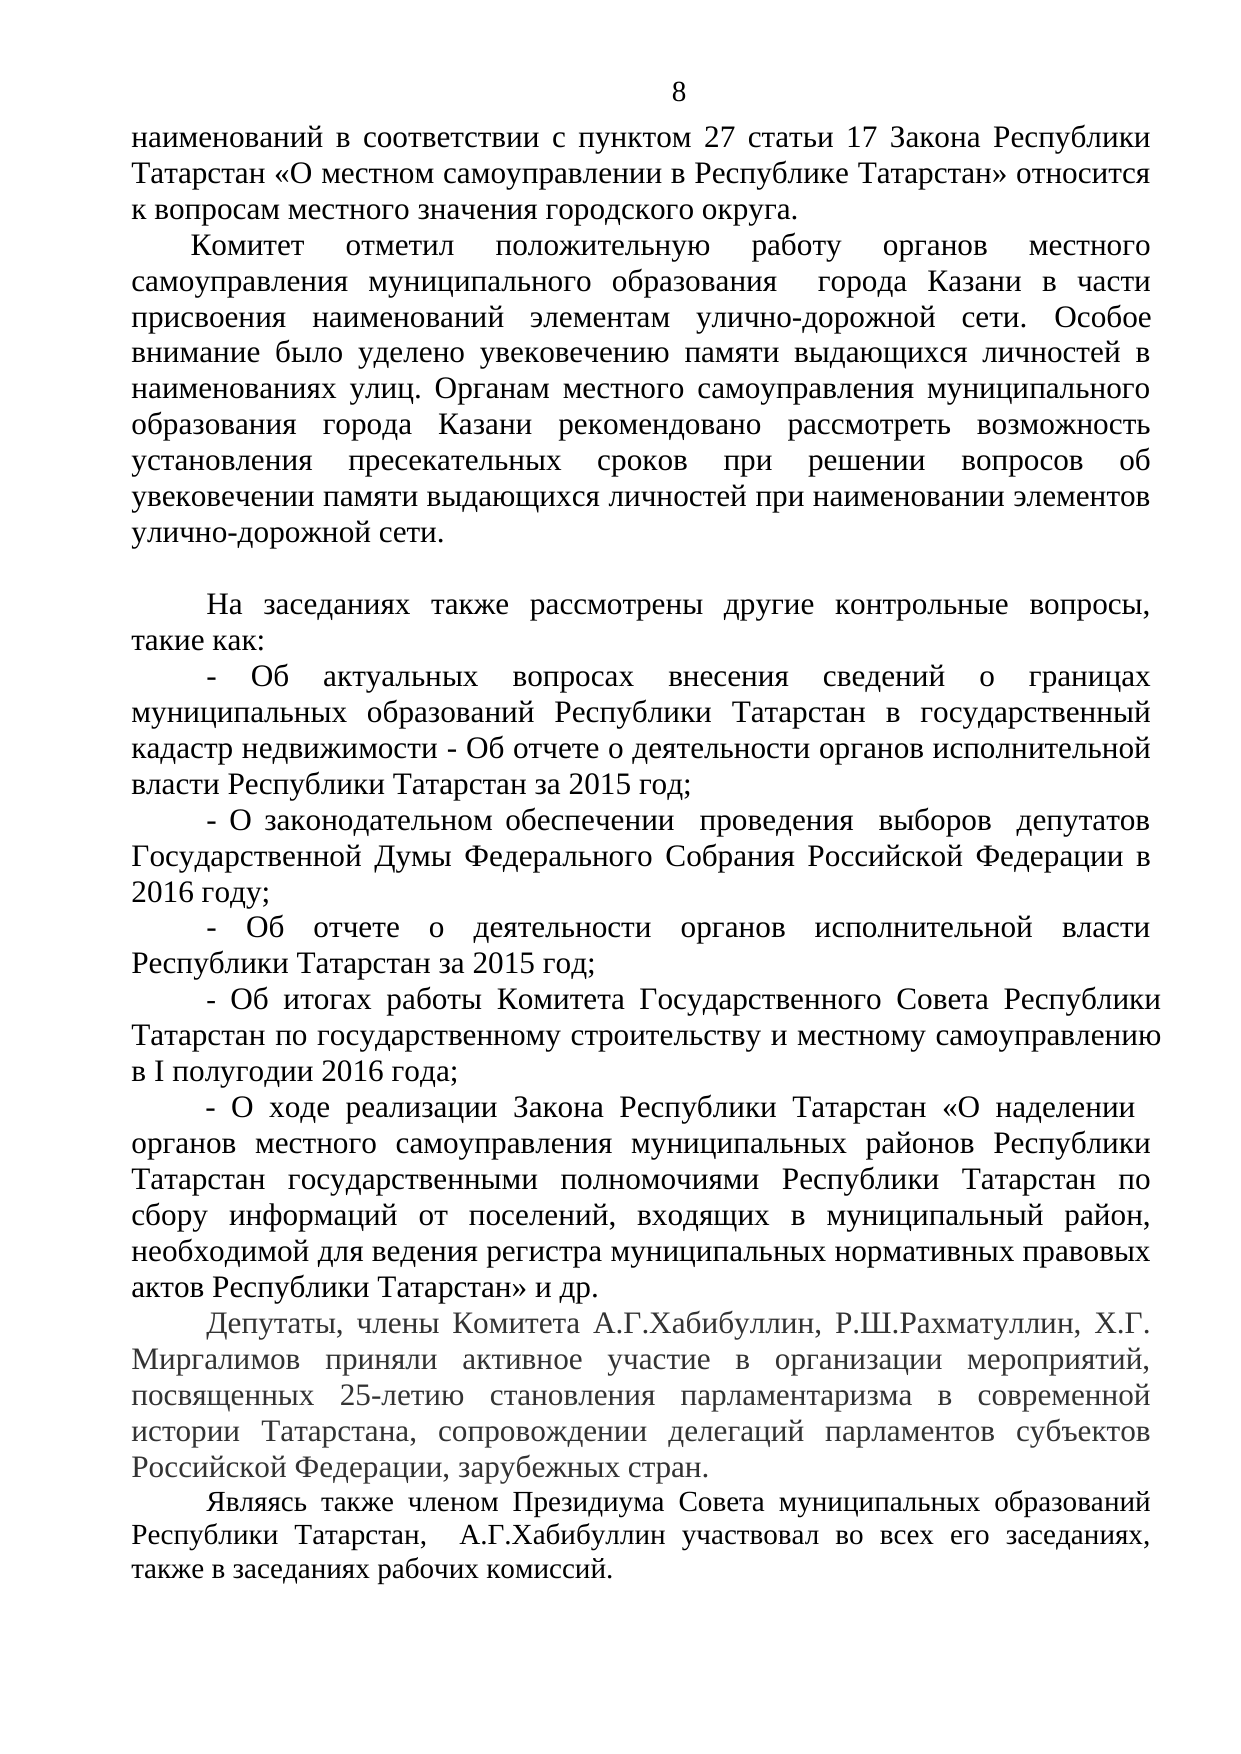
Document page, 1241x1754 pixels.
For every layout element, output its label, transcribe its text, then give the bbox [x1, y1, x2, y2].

text - О законодательном обеспечении проведения выборов депутатов Государственной Думы Федерального Собрания Российской Федерации в 2016 году; [131, 801, 1152, 909]
text На заседаниях также рассмотрены другие контрольные вопросы, такие как: [131, 585, 1152, 657]
text - Об отчете о деятельности органов исполнительной власти Республики Татарстан за 2015 год; [131, 909, 1152, 981]
text Комитет отметил положительную работу органов местного самоуправления муниципального образования города Казани в части присвоения наименований элементам улично-дорожной сети. Особое внимание было уделено увековечению памяти выдающихся личностей в наименованиях улиц. Органам местного самоуправления муниципального образования города Казани рекомендовано рассмотреть возможность установления пресекательных сроков при решении вопросов об увековечении памяти выдающихся личностей при наименовании элементов улично-дорожной сети. [131, 226, 1152, 549]
text Депутаты, члены Комитета А.Г.Хабибуллин, Р.Ш.Рахматуллин, Х.Г. Миргалимов приняли активное участие в организации мероприятий, посвященных 25-летию становления парламентаризма в современной истории Татарстана, сопровождении делегаций парламентов субъектов Российской Федерации, зарубежных стран. [131, 1304, 1152, 1484]
text - Об актуальных вопросах внесения сведений о границах муниципальных образований Республики Татарстан в государственный кадастр недвижимости - Об отчете о деятельности органов исполнительной власти Республики Татарстан за 2015 год; [131, 657, 1152, 801]
text - О ходе реализации Закона Республики Татарстан «О наделении органов местного самоуправления муниципальных районов Республики Татарстан государственными полномочиями Республики Татарстан по сбору информаций от поселений, входящих в муниципальный район, необходимой для ведения регистра муниципальных нормативных правовых актов Республики Татарстан» и др. [131, 1088, 1152, 1304]
text - Об итогах работы Комитета Государственного Совета Республики Татарстан по государственному строительству и местному самоуправлению в I полугодии 2016 года; [131, 981, 1162, 1088]
text Являясь также членом Президиума Совета муниципальных образований Республики Татарстан, А.Г.Хабибуллин участвовал во всех его заседаниях, также в заседаниях рабочих комиссий. [131, 1484, 1152, 1584]
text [131, 118, 1152, 226]
